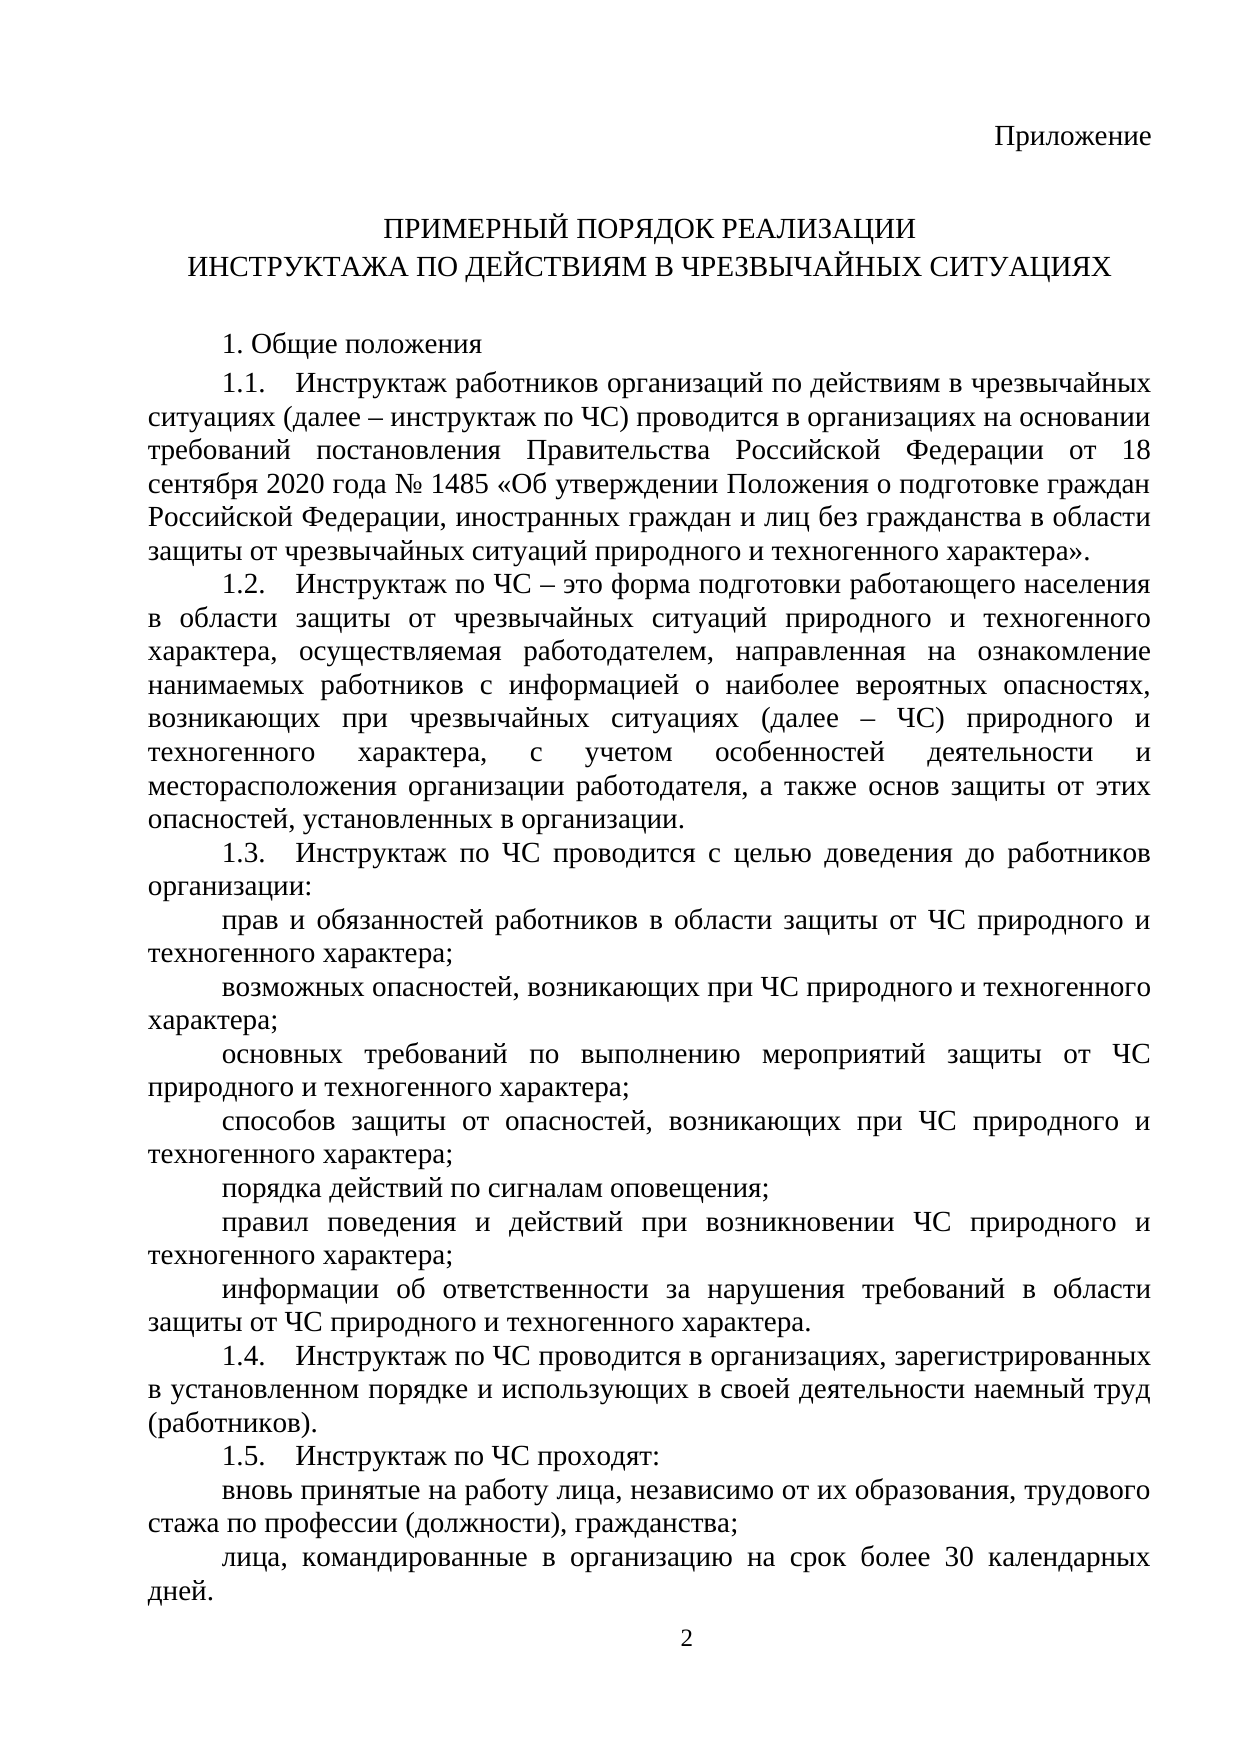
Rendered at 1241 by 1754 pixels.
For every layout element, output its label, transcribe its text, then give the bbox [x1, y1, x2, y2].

list вновь принятые на работу лица, независимо от их образования, трудового стажа по профессии (должности), гражданства; [148, 1472, 1152, 1539]
text Приложение [797, 118, 1152, 152]
list возможных опасностей, возникающих при ЧС природного и техногенного характера; [148, 969, 1152, 1036]
list Инструктаж работников организаций по действиям в чрезвычайных ситуациях (далее – инструктаж по ЧС) проводится в организациях на основании требований постановления Правительства Российской Федерации от 18 сентября 2020 года № 1485 «Об утверждении Положения о подготовке граждан Российской Федерации, иностранных граждан и лиц без гражданства в области защиты от чрезвычайных ситуаций природного и техногенного характера». [148, 365, 1152, 566]
list правил поведения и действий при возникновении ЧС природного и техногенного характера; [148, 1204, 1152, 1271]
list Инструктаж по ЧС проводится с целью доведения до работников организации: [148, 835, 1152, 902]
list способов защиты от опасностей, возникающих при ЧС природного и техногенного характера; [148, 1103, 1152, 1170]
text ИНСТРУКТАЖА ПО ДЕЙСТВИЯМ В ЧРЕЗВЫЧАЙНЫХ СИТУАЦИЯХ [148, 249, 1152, 283]
list порядка действий по сигналам оповещения; [148, 1170, 1152, 1204]
list лица, командированные в организацию на срок более 30 календарных дней. [148, 1539, 1152, 1606]
list Инструктаж по ЧС проходят: [148, 1438, 1152, 1472]
text 1. Общие положения [148, 327, 1152, 360]
list Инструктаж по ЧС – это форма подготовки работающего населения в области защиты от чрезвычайных ситуаций природного и техногенного характера, осуществляемая работодателем, направленная на ознакомление нанимаемых работников с информацией о наиболее вероятных опасностях, возникающих при чрезвычайных ситуациях (далее – ЧС) природного и техногенного характера, с учетом особенностей деятельности и месторасположения организации работодателя, а также основ защиты от этих опасностей, установленных в организации. [148, 566, 1152, 835]
list Инструктаж по ЧС проводится в организациях, зарегистрированных в установленном порядке и использующих в своей деятельности наемный труд (работников). [148, 1338, 1152, 1438]
list основных требований по выполнению мероприятий защиты от ЧС природного и техногенного характера; [148, 1036, 1152, 1103]
list прав и обязанностей работников в области защиты от ЧС природного и техногенного характера; [148, 902, 1152, 969]
list информации об ответственности за нарушения требований в области защиты от ЧС природного и техногенного характера. [148, 1271, 1152, 1338]
text ПРИМЕРНЫЙ ПОРЯДОК РЕАЛИЗАЦИИ [148, 211, 1152, 244]
